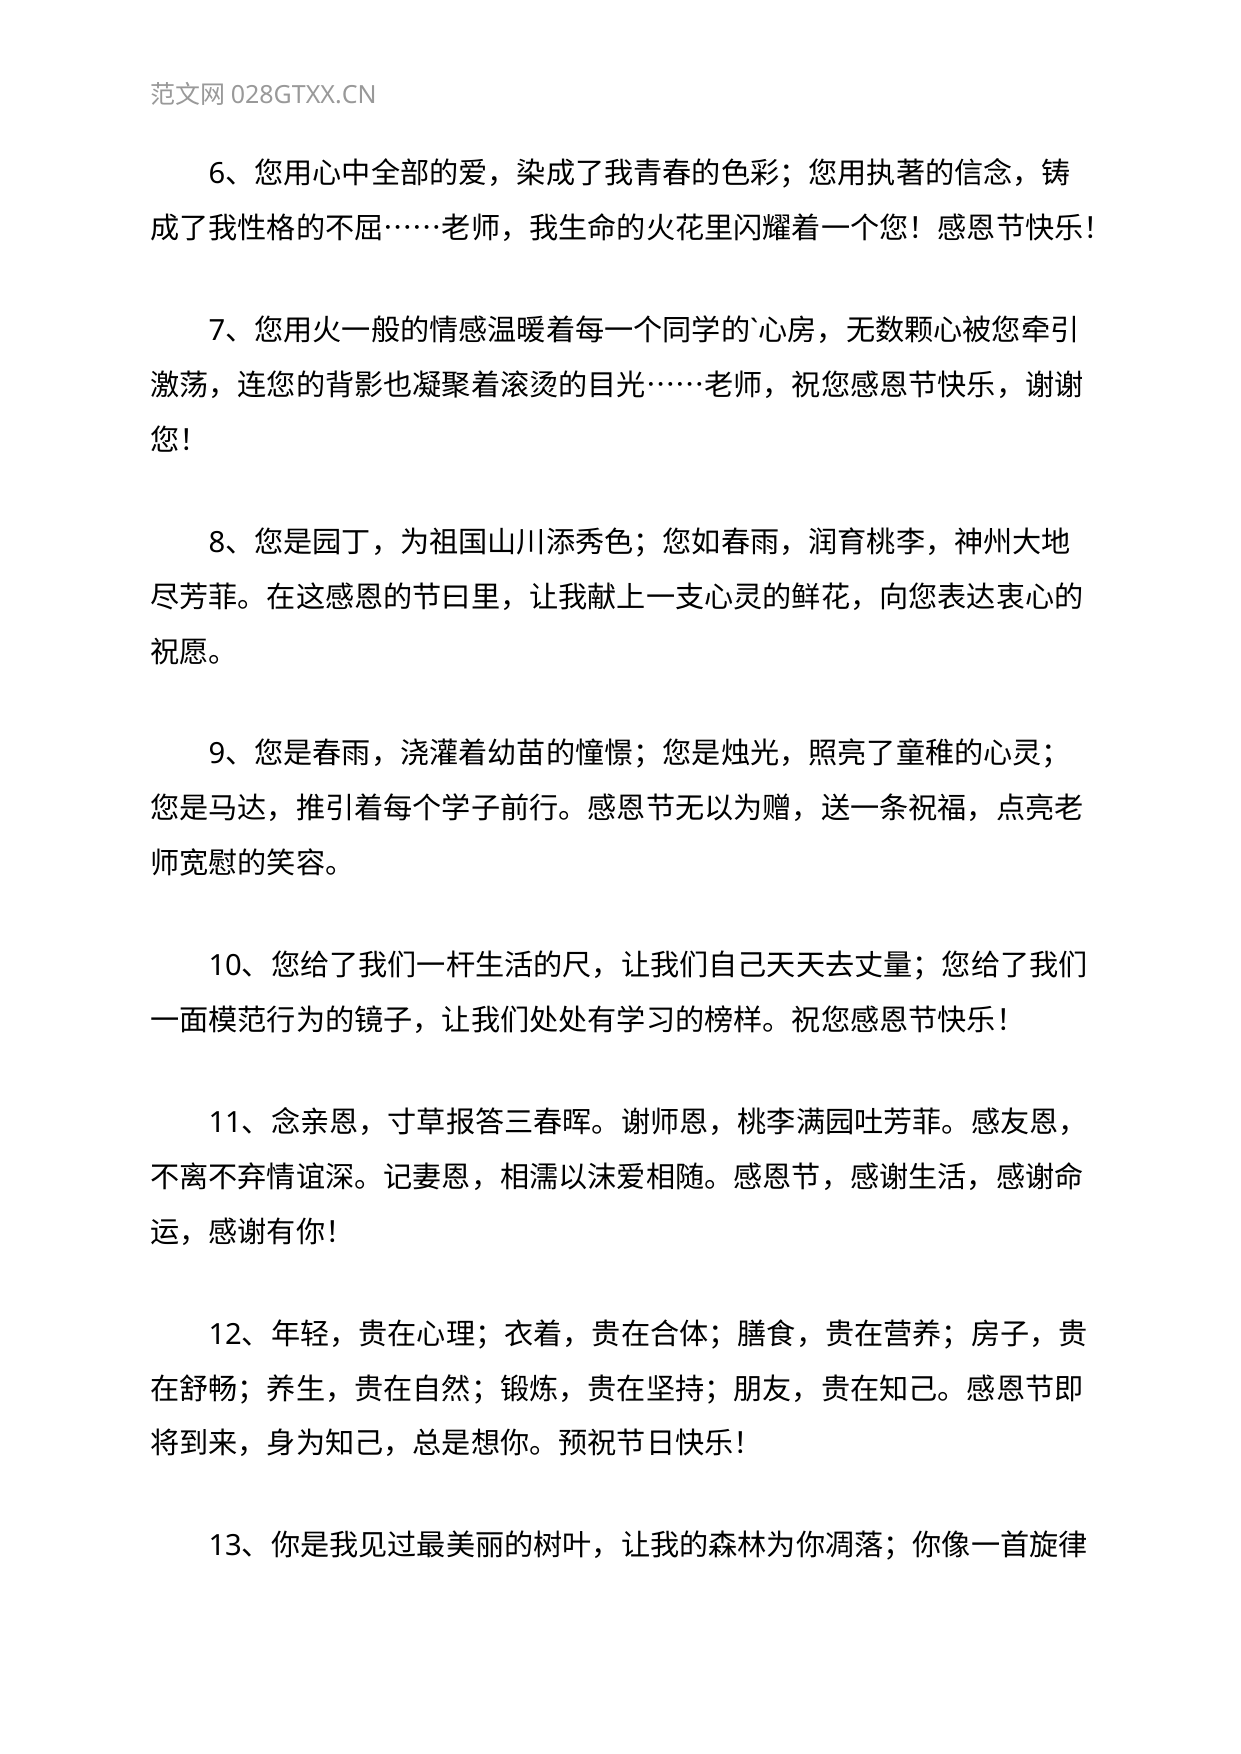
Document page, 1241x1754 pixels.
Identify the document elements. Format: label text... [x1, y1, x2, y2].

text 8、您是园丁，为祖国山川添秀色；您如春雨，润育桃李，神州大地尽芳菲。在这感恩的节曰里，让我献上一支心灵的鲜花，向您表达衷心的祝愿。 [150, 518, 1090, 671]
text 12、年轻，贵在心理；衣着，贵在合体；膳食，贵在营养；房子，贵在舒畅；养生，贵在自然；锻炼，贵在坚持；朋友，贵在知己。感恩节即将到来，身为知己，总是想你。预祝节日快乐！ [150, 1310, 1090, 1462]
text 10、您给了我们一杆生活的尺，让我们自己天天去丈量；您给了我们一面模范行为的镜子，让我们处处有学习的榜样。祝您感恩节快乐！ [150, 942, 1090, 1039]
text 9、您是春雨，浇灌着幼苗的憧憬；您是烛光，照亮了童稚的心灵；您是马达，推引着每个学子前行。感恩节无以为赠，送一条祝福，点亮老师宽慰的笑容。 [150, 730, 1090, 882]
text 6、您用心中全部的爱，染成了我青春的色彩；您用执著的信念，铸成了我性格的不屈……老师，我生命的火花里闪耀着一个您！感恩节快乐！ [150, 150, 1090, 247]
text 11、念亲恩，寸草报答三春晖。谢师恩，桃李满园吐芳菲。感友恩，不离不弃情谊深。记妻恩，相濡以沫爱相随。感恩节，感谢生活，感谢命运，感谢有你！ [150, 1098, 1090, 1251]
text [150, 1522, 1090, 1564]
text 7、您用火一般的情感温暖着每一个同学的`心房，无数颗心被您牵引激荡，连您的背影也凝聚着滚烫的目光……老师，祝您感恩节快乐，谢谢您！ [150, 307, 1090, 459]
